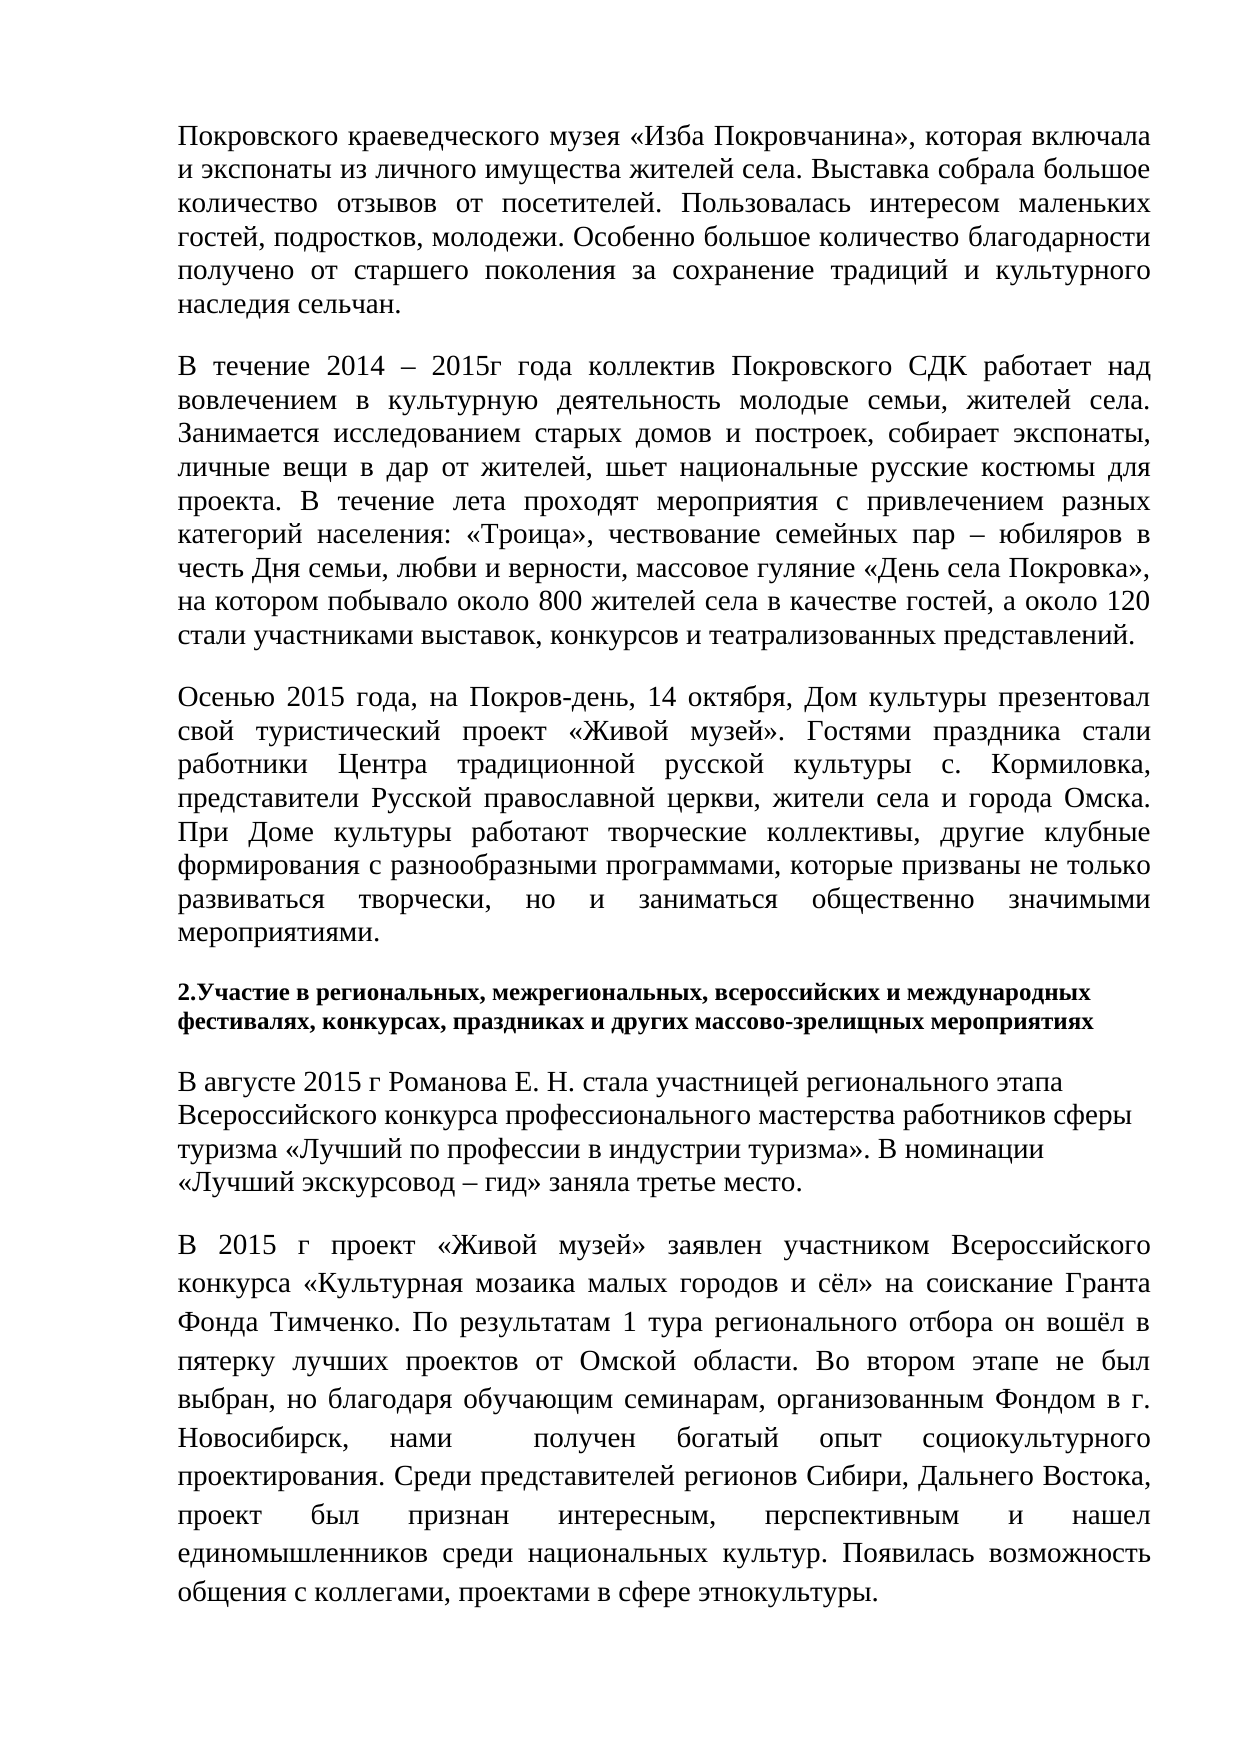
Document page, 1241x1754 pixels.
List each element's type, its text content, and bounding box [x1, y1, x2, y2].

text В 2015 г проект «Живой музей» заявлен участником Всероссийского конкурса «Культурная мозаика малых городов и сёл» на соискание Гранта Фонда Тимченко. По результатам 1 тура регионального отбора он вошёл в пятерку лучших проектов от Омской области. Во втором этапе не был выбран, но благодаря обучающим семинарам, организованным Фондом в г. Новосибирск, нами получен богатый опыт социокультурного проектирования. Среди представителей регионов Сибири, Дальнего Востока, проект был признан интересным, перспективным и нашел единомышленников среди национальных культур. Появилась возможность общения с коллегами, проектами в сфере этнокультуры. [177, 1227, 1152, 1607]
text В течение 2014 – 2015г года коллектив Покровского СДК работает над вовлечением в культурную деятельность молодые семьи, жителей села. Занимается исследованием старых домов и построек, собирает экспонаты, личные вещи в дар от жителей, шьет национальные русские костюмы для проекта. В течение лета проходят мероприятия с привлечением разных категорий населения: «Троица», чествование семейных пар – юбиляров в честь Дня семьи, любви и верности, массовое гуляние «День села Покровка», на котором побывало около 800 жителей села в качестве гостей, а около 120 стали участниками выставок, конкурсов и театрализованных представлений. [177, 348, 1152, 650]
text Осенью 2015 года, на Покров-день, 14 октября, Дом культуры презентовал свой туристический проект «Живой музей». Гостями праздника стали работники Центра традиционной русской культуры с. Кормиловка, представители Русской православной церкви, жители села и города Омска. При Доме культуры работают творческие коллективы, другие клубные формирования с разнообразными программами, которые призваны не только развиваться творчески, но и заниматься общественно значимыми мероприятиями. [177, 679, 1152, 948]
text 2.Участие в региональных, межрегиональных, всероссийских и международных фестивалях, конкурсах, праздниках и других массово-зрелищных мероприятиях [177, 977, 1152, 1034]
text В августе 2015 г Романова Е. Н. стала участницей регионального этапа Всероссийского конкурса профессионального мастерства работников сферы туризма «Лучший по профессии в индустрии туризма». В номинации «Лучший экскурсовод – гид» заняла третье место. [177, 1064, 1152, 1198]
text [177, 118, 1152, 319]
